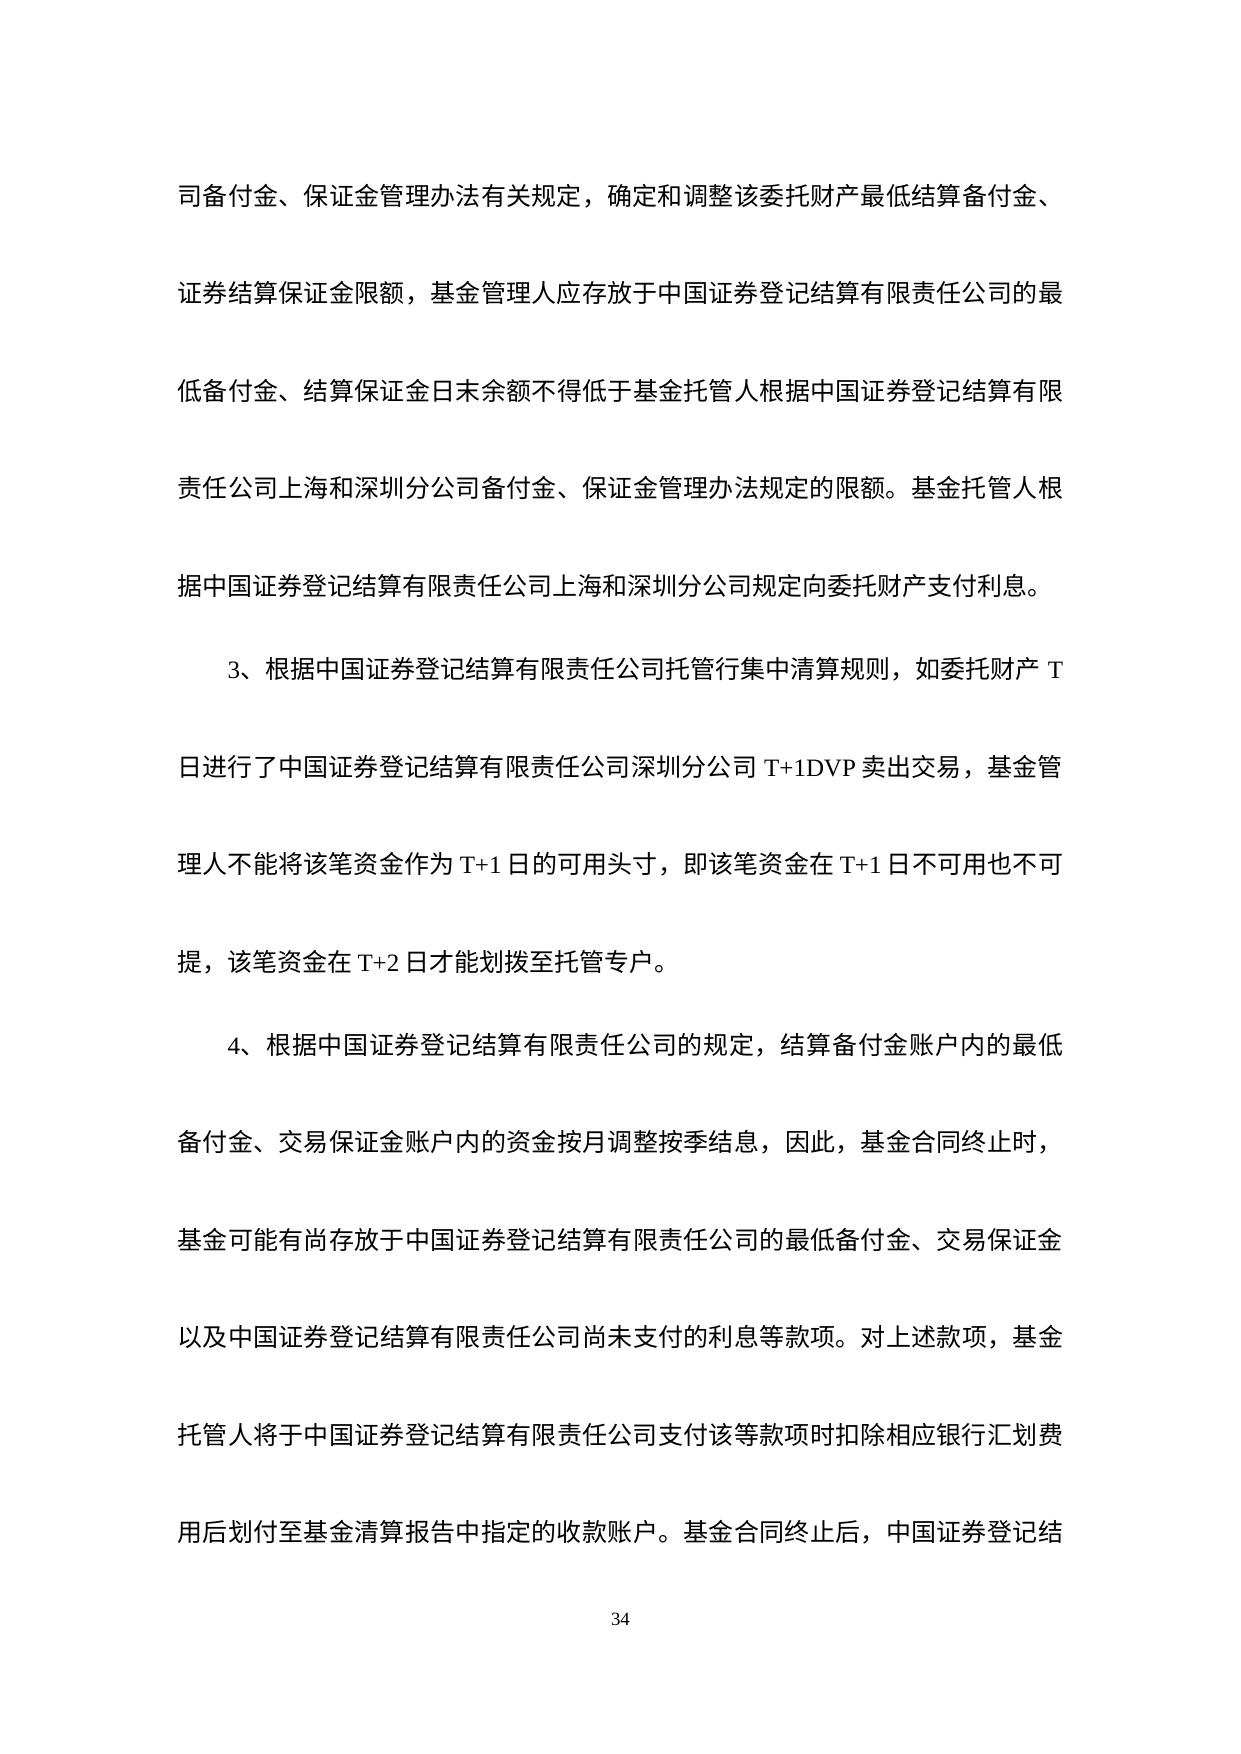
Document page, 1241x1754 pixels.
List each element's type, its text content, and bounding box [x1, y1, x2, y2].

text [177, 1011, 1063, 1563]
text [177, 162, 1063, 617]
text 3、根据中国证券登记结算有限责任公司托管行集中清算规则，如委托财产T日进行了中国证券登记结算有限责任公司深圳分公司T+1DVP卖出交易，基金管理人不能将该笔资金作为T+1日的可用头寸，即该笔资金在T+1日不可用也不可提，该笔资金在T+2日才能划拨至托管专户。 [177, 635, 1063, 993]
